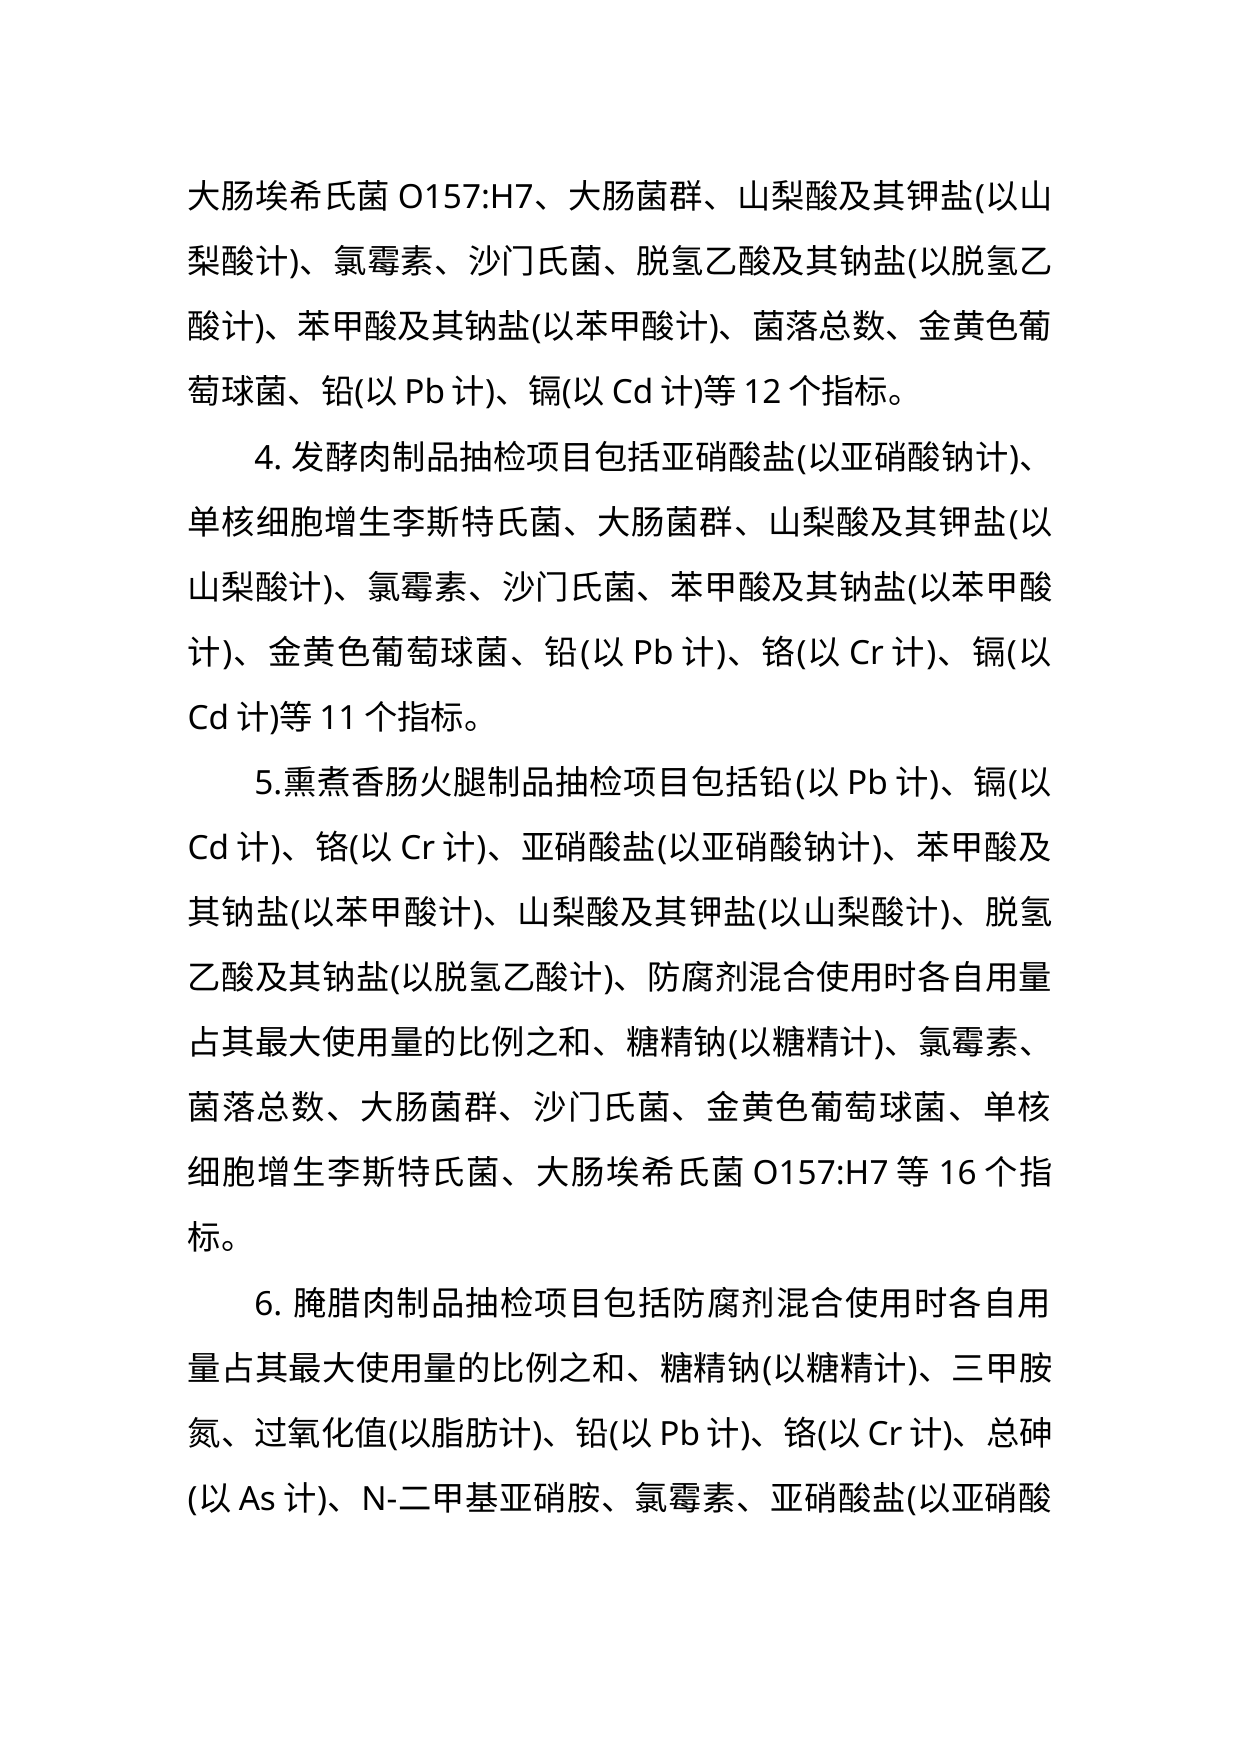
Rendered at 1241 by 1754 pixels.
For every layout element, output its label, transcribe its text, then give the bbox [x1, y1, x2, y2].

text 5.熏煮香肠火腿制品抽检项目包括铅(以Pb计)、镉(以Cd计)、铬(以Cr计)、亚硝酸盐(以亚硝酸钠计)、苯甲酸及其钠盐(以苯甲酸计)、山梨酸及其钾盐(以山梨酸计)、脱氢乙酸及其钠盐(以脱氢乙酸计)、防腐剂混合使用时各自用量占其最大使用量的比例之和、糖精钠(以糖精计)、氯霉素、菌落总数、大肠菌群、沙门氏菌、金黄色葡萄球菌、单核细胞增生李斯特氏菌、大肠埃希氏菌O157:H7等16个指标。 [187, 748, 1053, 1268]
text 4. 发酵肉制品抽检项目包括亚硝酸盐(以亚硝酸钠计)、单核细胞增生李斯特氏菌、大肠菌群、山梨酸及其钾盐(以山梨酸计)、氯霉素、沙门氏菌、苯甲酸及其钠盐(以苯甲酸计)、金黄色葡萄球菌、铅(以Pb计)、铬(以Cr计)、镉(以Cd计)等11个指标。 [187, 422, 1053, 747]
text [187, 162, 1053, 422]
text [187, 1268, 1053, 1528]
